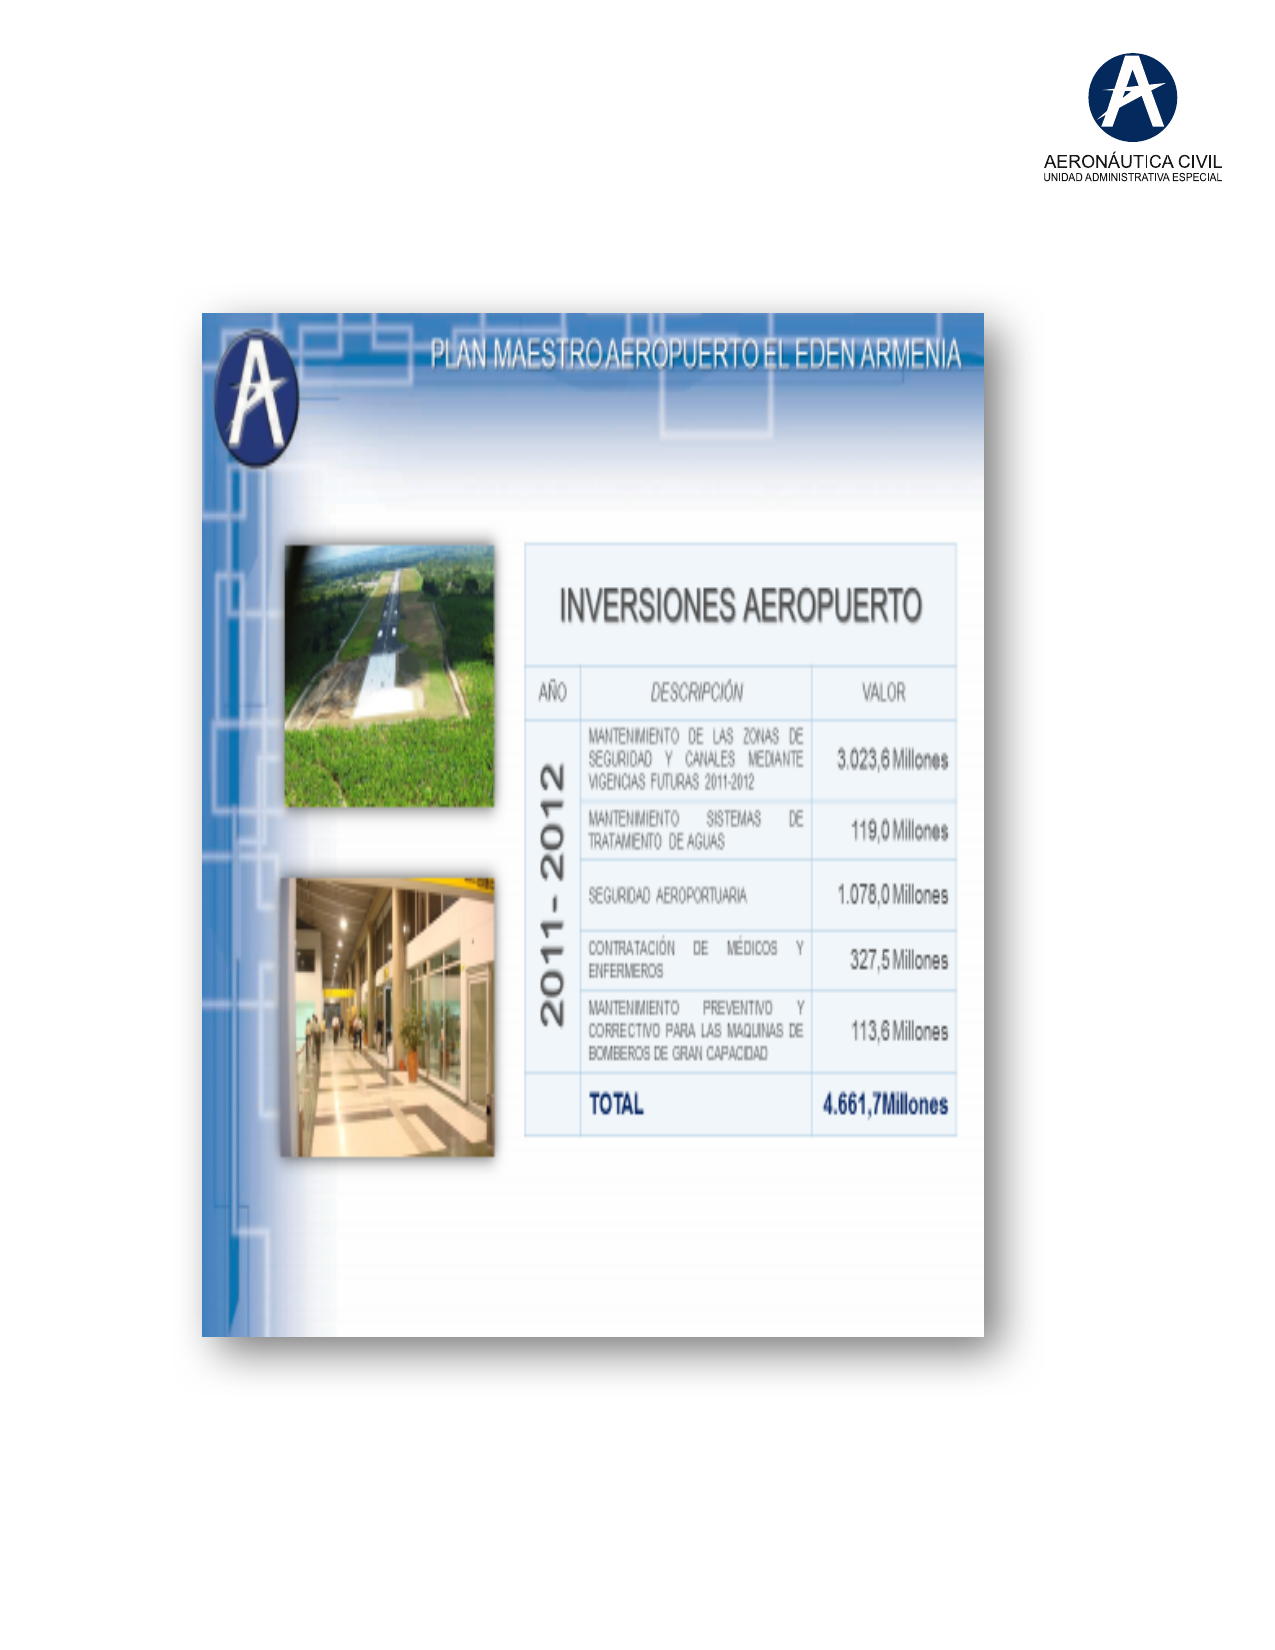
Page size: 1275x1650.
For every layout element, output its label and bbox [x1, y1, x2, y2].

picture [202, 313, 984, 1337]
